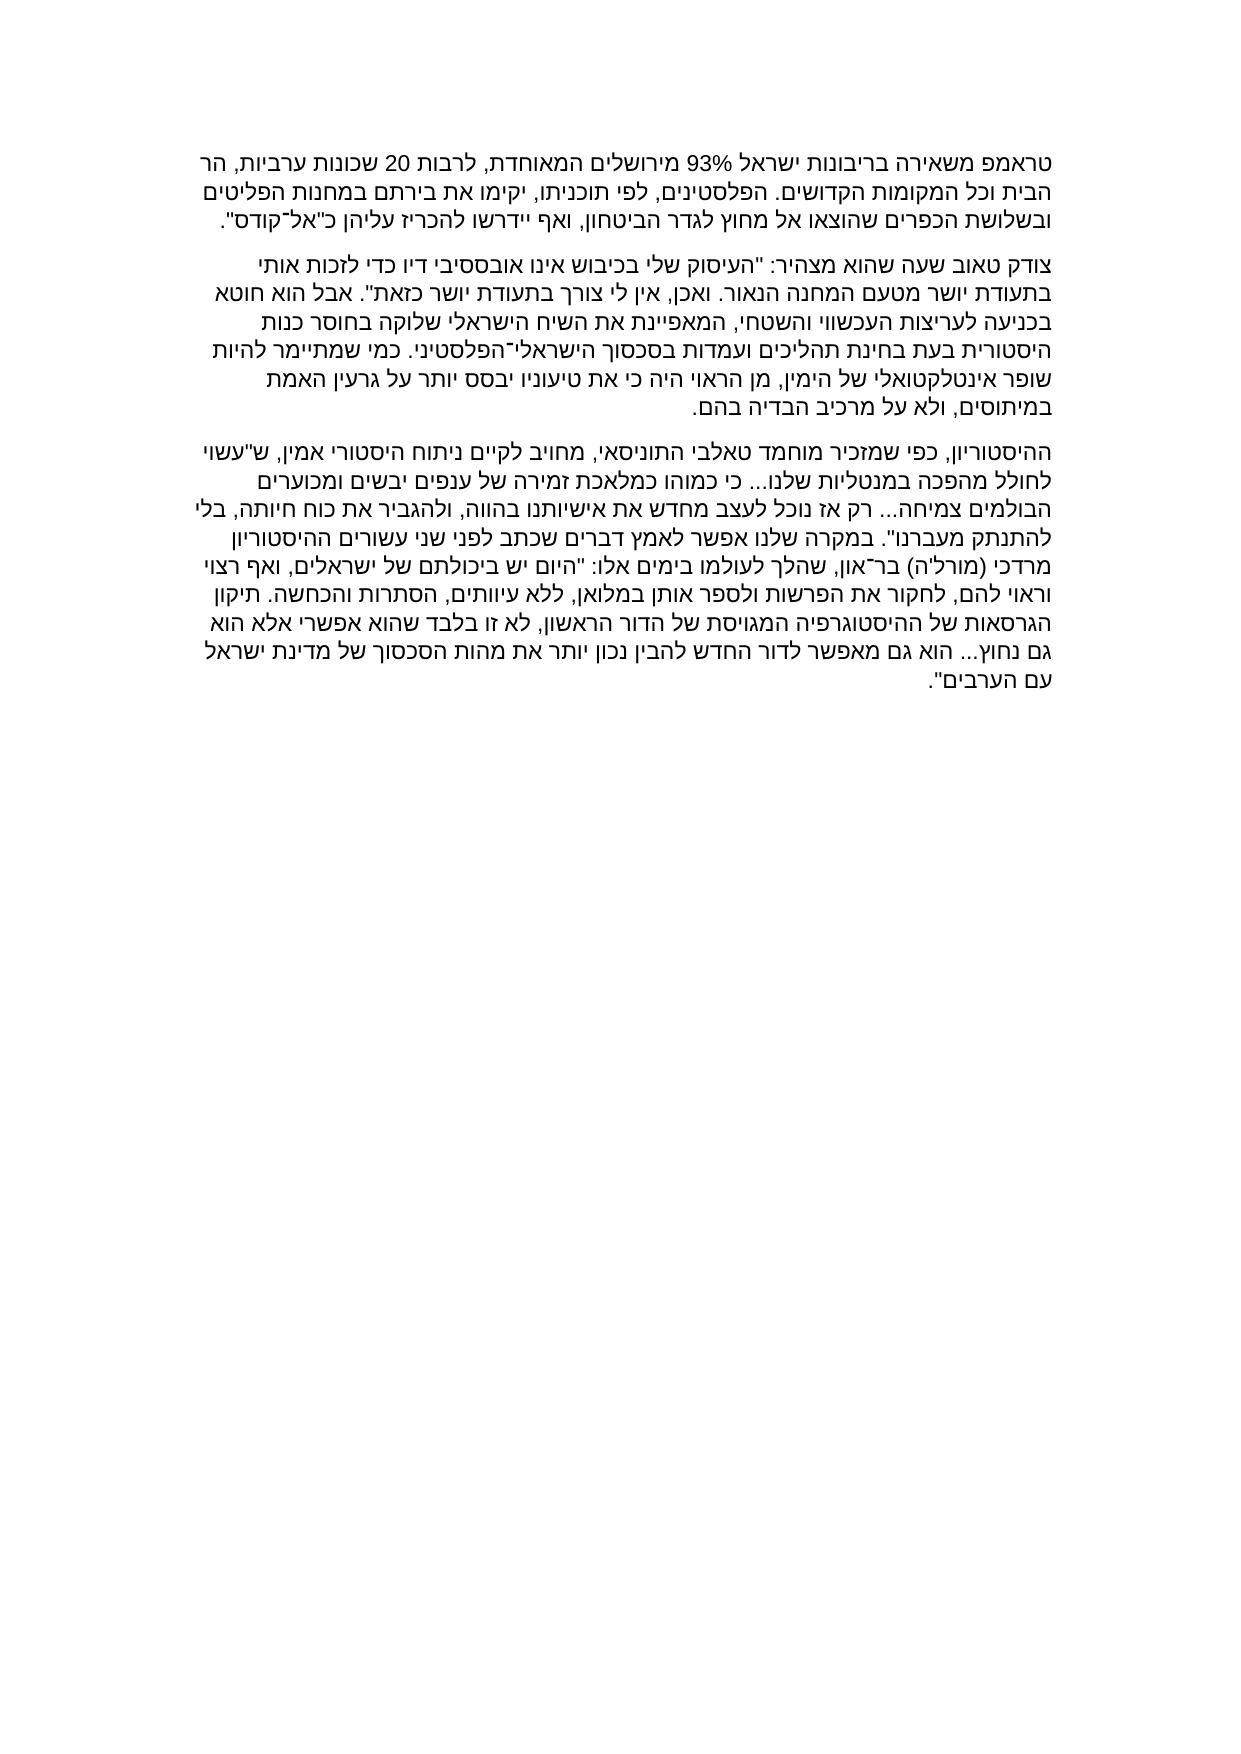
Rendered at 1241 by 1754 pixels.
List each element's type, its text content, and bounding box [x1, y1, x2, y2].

text צודק טאוב שעה שהוא מצהיר: "העיסוק שלי בכיבוש אינו אובססיבי דיו כדי לזכות אותי בתעודת יושר מטעם המחנה הנאור. ואכן, אין לי צורך בתעודת יושר כזאת". אבל הוא חוטא בכניעה לעריצות העכשווי והשטחי, המאפיינת את השיח הישראלי שלוקה בחוסר כנות היסטורית בעת בחינת תהליכים ועמדות בסכסוך הישראלי־הפלסטיני. כמי שמתיימר להיות שופר אינטלקטואלי של הימין, מן הראוי היה כי את טיעוניו יבסס יותר על גרעין האמת במיתוסים, ולא על מרכיב הבדיה בהם. [187, 252, 1053, 421]
text ההיסטוריון, כפי שמזכיר מוחמד טאלבי התוניסאי, מחויב לקיים ניתוח היסטורי אמין, ש"עשוי לחולל מהפכה במנטליות שלנו... כי כמוהו כמלאכת זמירה של ענפים יבשים ומכוערים הבולמים צמיחה... רק אז נוכל לעצב מחדש את אישיותנו בהווה, ולהגביר את כוח חיותה, בלי להתנתק מעברנו". במקרה שלנו אפשר לאמץ דברים שכתב לפני שני עשורים ההיסטוריון מרדכי (מורל'ה) בר־און, שהלך לעולמו בימים אלו: "היום יש ביכולתם של ישראלים, ואף רצוי וראוי להם, לחקור את הפרשות ולספר אותן במלואן, ללא עיוותים, הסתרות והכחשה. תיקון הגרסאות של ההיסטוגרפיה המגויסת של הדור הראשון, לא זו בלבד שהוא אפשרי אלא הוא גם נחוץ... הוא גם מאפשר לדור החדש להבין נכון יותר את מהות הסכסוך של מדינת ישראל עם הערבים". [187, 439, 1053, 693]
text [187, 150, 1053, 233]
